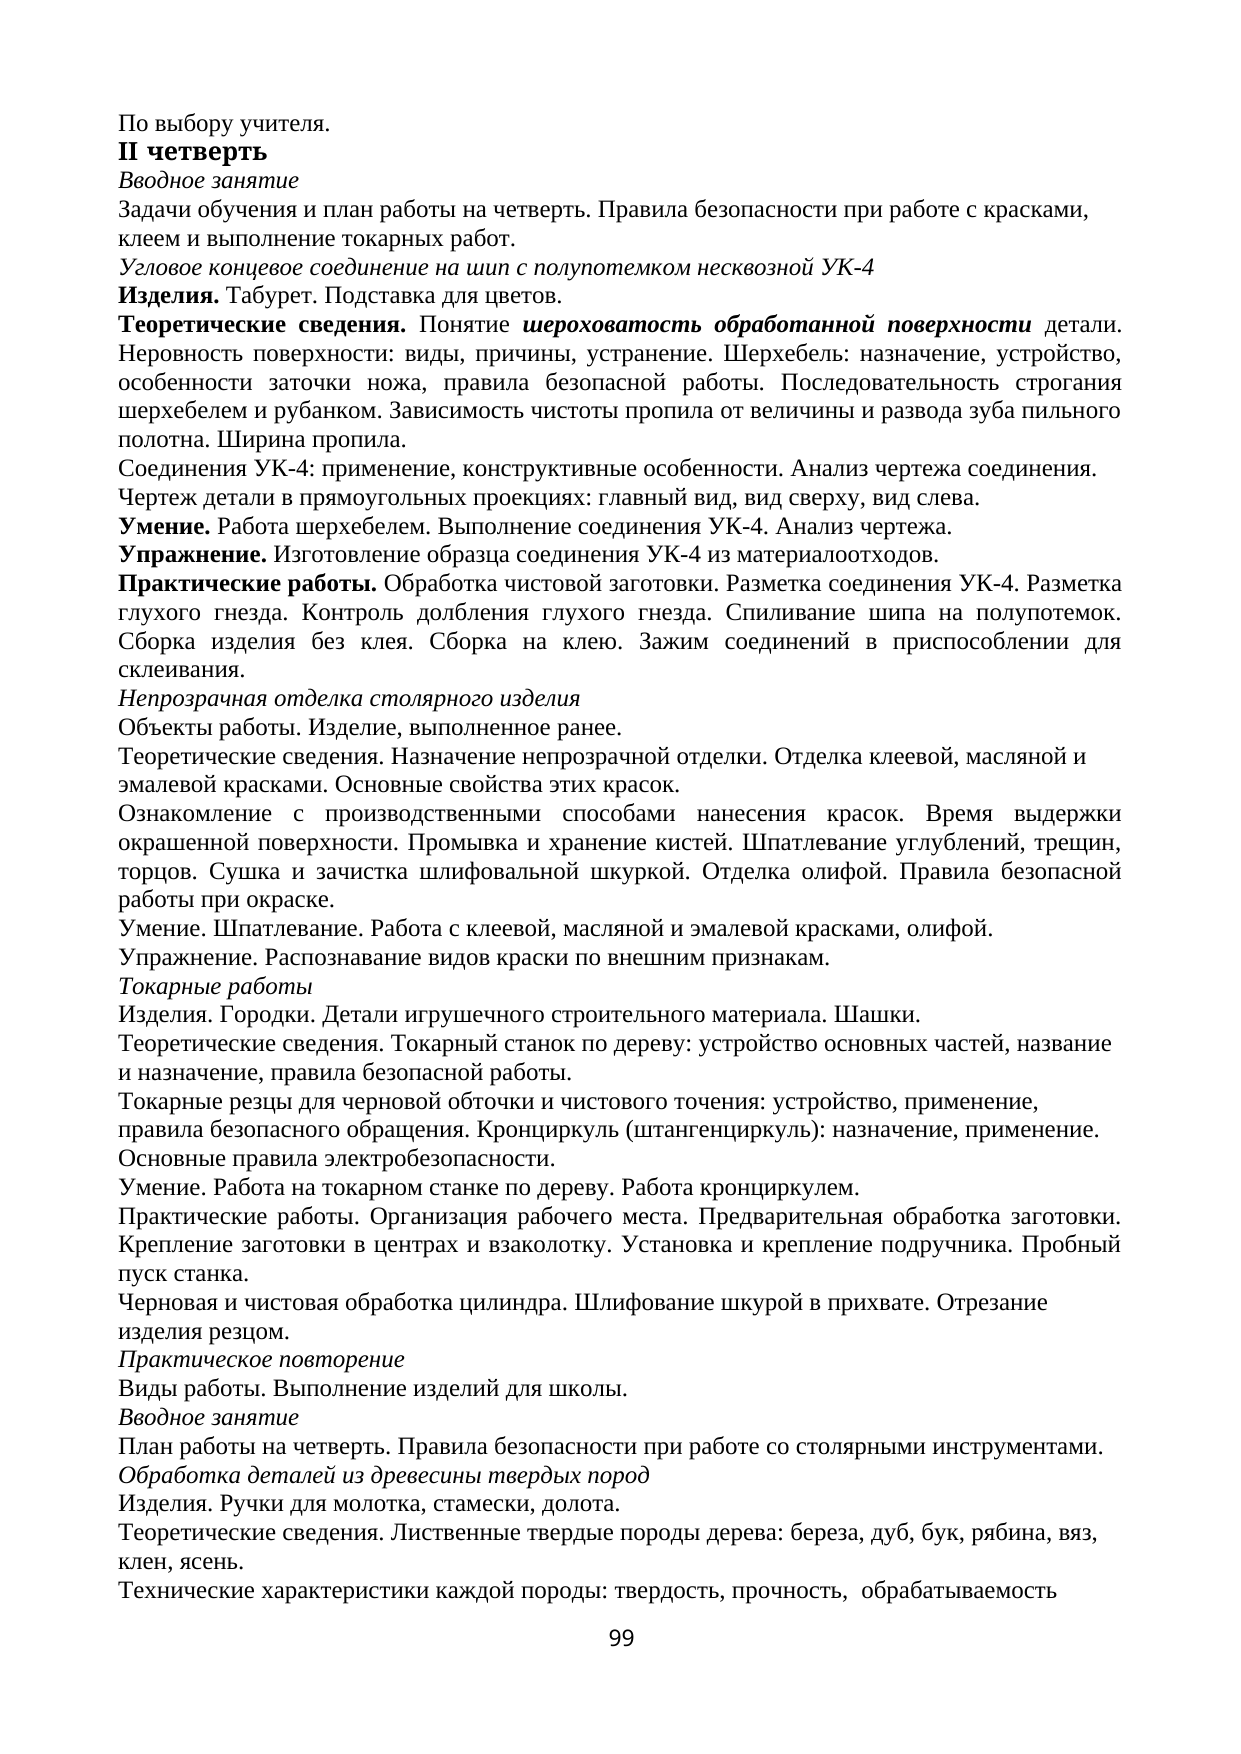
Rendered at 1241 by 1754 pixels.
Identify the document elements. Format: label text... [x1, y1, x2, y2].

text Упражнение. Изготовление образца соединения УК-4 из материалоотходов. [118, 539, 1146, 568]
text Теоретические сведения. Понятие шероховатость обработанной поверхности детали. Неровность поверхности: виды, причины, устранение. Шерхебель: назначение, устройство, особенности заточки ножа, правила безопасной работы. Последовательность строгания шерхебелем и рубанком. Зависимость чистоты пропила от величины и развода зуба пильного полотна. Ширина пропила. [118, 309, 1123, 453]
text Теоретические сведения. Назначение непрозрачной отделки. Отделка клеевой, масляной и эмалевой красками. Основные свойства этих красок. [118, 741, 1146, 798]
text По выбору учителя. [118, 108, 1146, 137]
text Объекты работы. Изделие, выполненное ранее. [118, 712, 1146, 741]
text Вводное занятие [118, 166, 1146, 194]
subtitle четверть [118, 138, 1146, 166]
text Токарные резцы для черновой обточки и чистового точения: устройство, применение, правила безопасного обращения. Кронциркуль (штангенциркуль): назначение, применение. [118, 1086, 1113, 1143]
text Изделия. Городки. Детали игрушечного строительного материала. Шашки. [118, 999, 1146, 1028]
text План работы на четверть. Правила безопасности при работе со столярными инструментами. [118, 1431, 1146, 1459]
text Умение. Работа шерхебелем. Выполнение соединения УК-4. Анализ чертежа. [118, 511, 1146, 539]
text Вводное занятие [118, 1402, 1146, 1431]
text Задачи обучения и план работы на четверть. Правила безопасности при работе с красками, клеем и выполнение токарных работ. [118, 194, 1146, 252]
text Теоретические сведения. Лиственные твердые породы дерева: береза, дуб, бук, рябина, вяз, клен, ясень. [118, 1517, 1146, 1575]
text Токарные работы [118, 971, 1146, 999]
text Изделия. Табурет. Подставка для цветов. [118, 281, 1146, 309]
text Соединения УК-4: применение, конструктивные особенности. Анализ чертежа соединения. Чертеж детали в прямоугольных проекциях: главный вид, вид сверху, вид слева. [118, 453, 1146, 511]
text Умение. Работа на токарном станке по дереву. Работа кронциркулем. [118, 1172, 1146, 1201]
text Ознакомление с производственными способами нанесения красок. Время выдержки окрашенной поверхности. Промывка и хранение кистей. Шпатлевание углублений, трещин, торцов. Сушка и зачистка шлифовальной шкуркой. Отделка олифой. Правила безопасной работы при окраске. [118, 798, 1122, 913]
text Практические работы. Организация рабочего места. Предварительная обработка заготовки. Крепление заготовки в центрах и взаколотку. Установка и крепление подручника. Пробный пуск станка. [118, 1201, 1122, 1287]
text Умение. Шпатлевание. Работа с клеевой, масляной и эмалевой красками, олифой. Упражнение. Распознавание видов краски по внешним признакам. [118, 913, 996, 971]
text Непрозрачная отделка столярного изделия [118, 683, 1146, 712]
text Практические работы. Обработка чистовой заготовки. Разметка соединения УК-4. Разметка глухого гнезда. Контроль долбления глухого гнезда. Спиливание шипа на полупотемок. Сборка изделия без клея. Сборка на клею. Зажим соединений в приспособлении для склеивания. [118, 568, 1123, 683]
text Изделия. Ручки для молотка, стамески, долота. [118, 1488, 1146, 1517]
text Технические характеристики каждой породы: твердость, прочность, обрабатываемость [118, 1575, 1146, 1603]
text Угловое концевое соединение на шип с полупотемком несквозной УК-4 [118, 252, 1146, 281]
text Теоретические сведения. Токарный станок по дереву: устройство основных частей, название и назначение, правила безопасной работы. [118, 1028, 1119, 1086]
text Виды работы. Выполнение изделий для школы. [118, 1373, 1146, 1402]
text Обработка деталей из древесины твердых пород [118, 1460, 1146, 1488]
text Черновая и чистовая обработка цилиндра. Шлифование шкурой в прихвате. Отрезание изделия резцом. [118, 1287, 1060, 1344]
text Практическое повторение [118, 1344, 1146, 1373]
text Основные правила электробезопасности. [118, 1143, 1146, 1172]
